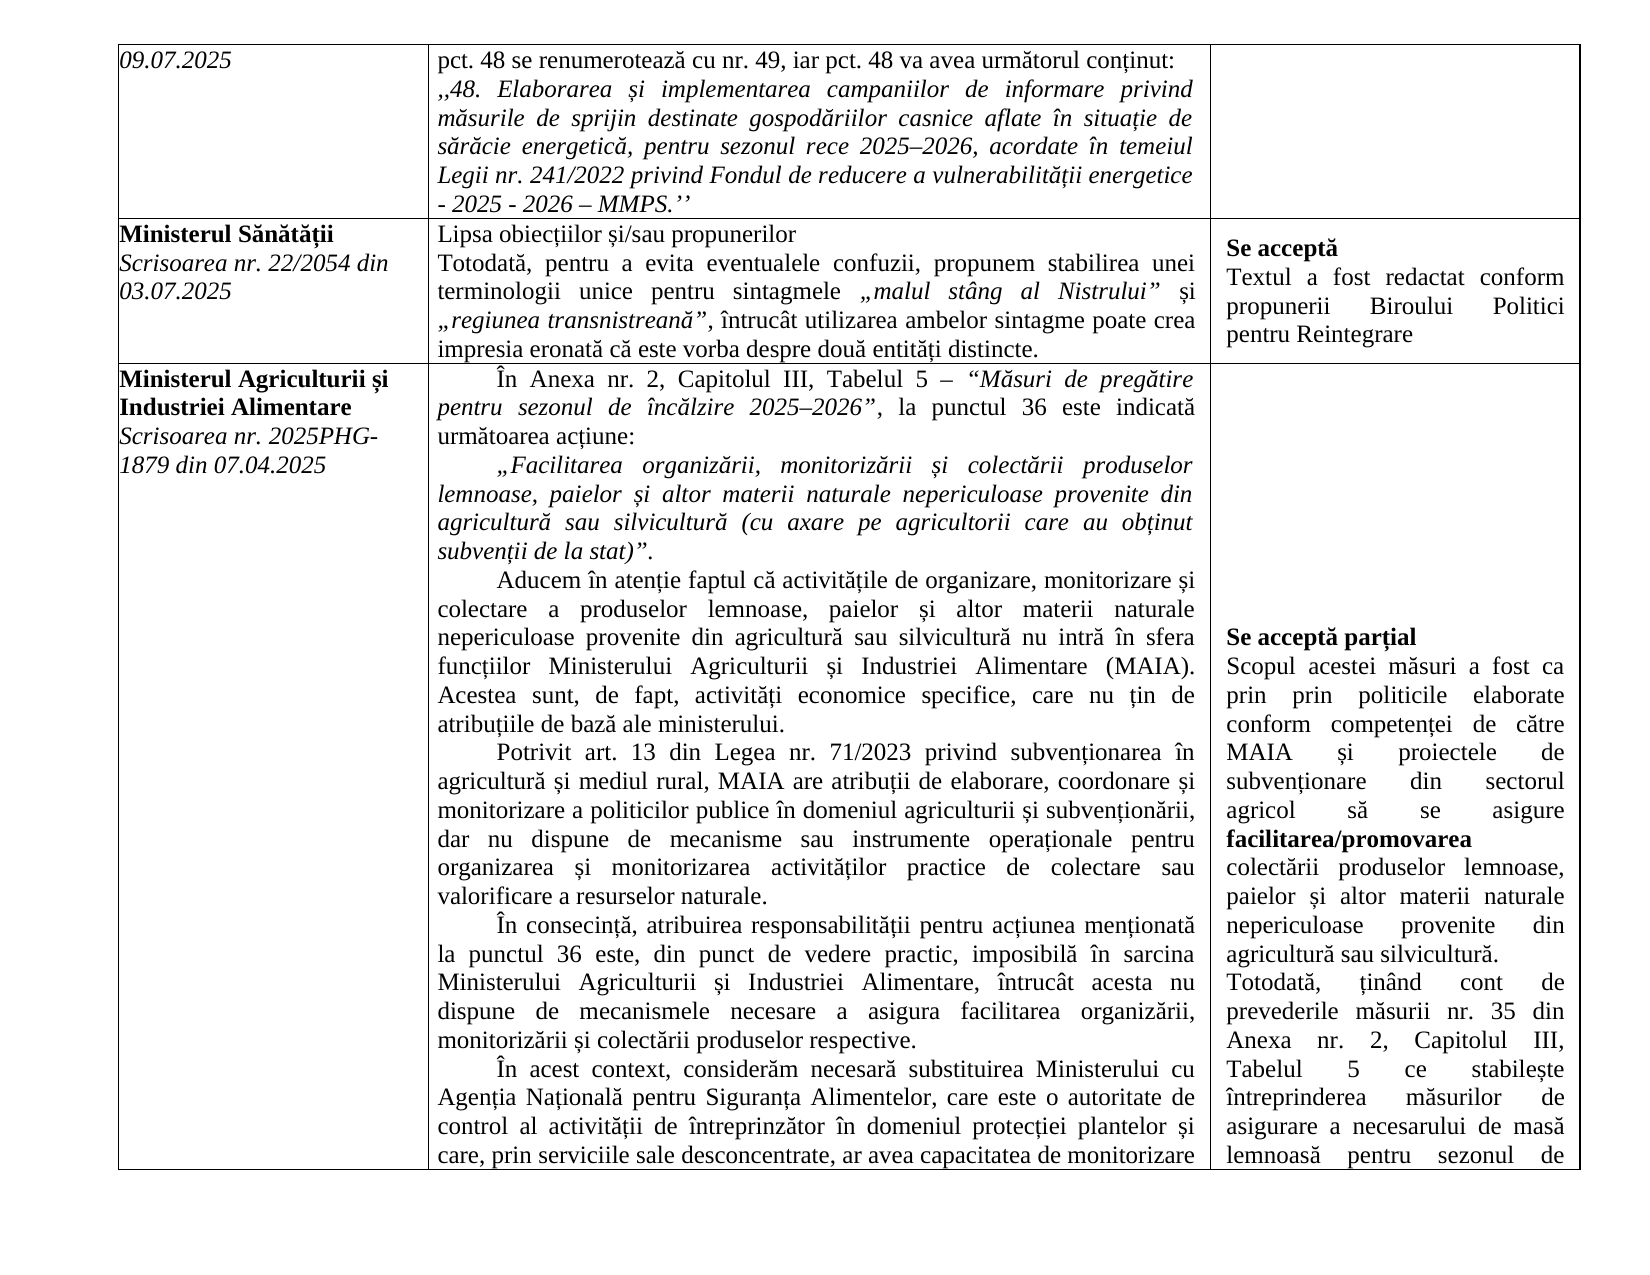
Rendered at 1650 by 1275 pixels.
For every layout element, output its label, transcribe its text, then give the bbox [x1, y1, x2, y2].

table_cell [1211, 45, 1579, 218]
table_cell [119, 45, 428, 218]
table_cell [1211, 364, 1579, 1169]
table_cell Lipsa obiecțiilor și/sau propunerilor Totodată, pentru a evita eventualele confuzii, propunem stabilirea unei terminologii unice pentru sintagmele „malul stâng al Nistrului” și „regiunea transnistreană”, întrucât utilizarea ambelor sintagme poate crea impresia eronată că este vorba despre două entități distincte. [429, 219, 1210, 363]
table_cell Ministerul Sănătății Scrisoarea nr. 22/2054 din 03.07.2025 [119, 219, 428, 363]
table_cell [429, 45, 1210, 218]
table_cell Se acceptă Textul a fost redactat conform propunerii Biroului Politici pentru Reintegrare [1211, 219, 1579, 363]
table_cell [429, 364, 1210, 1169]
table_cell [119, 364, 428, 1169]
